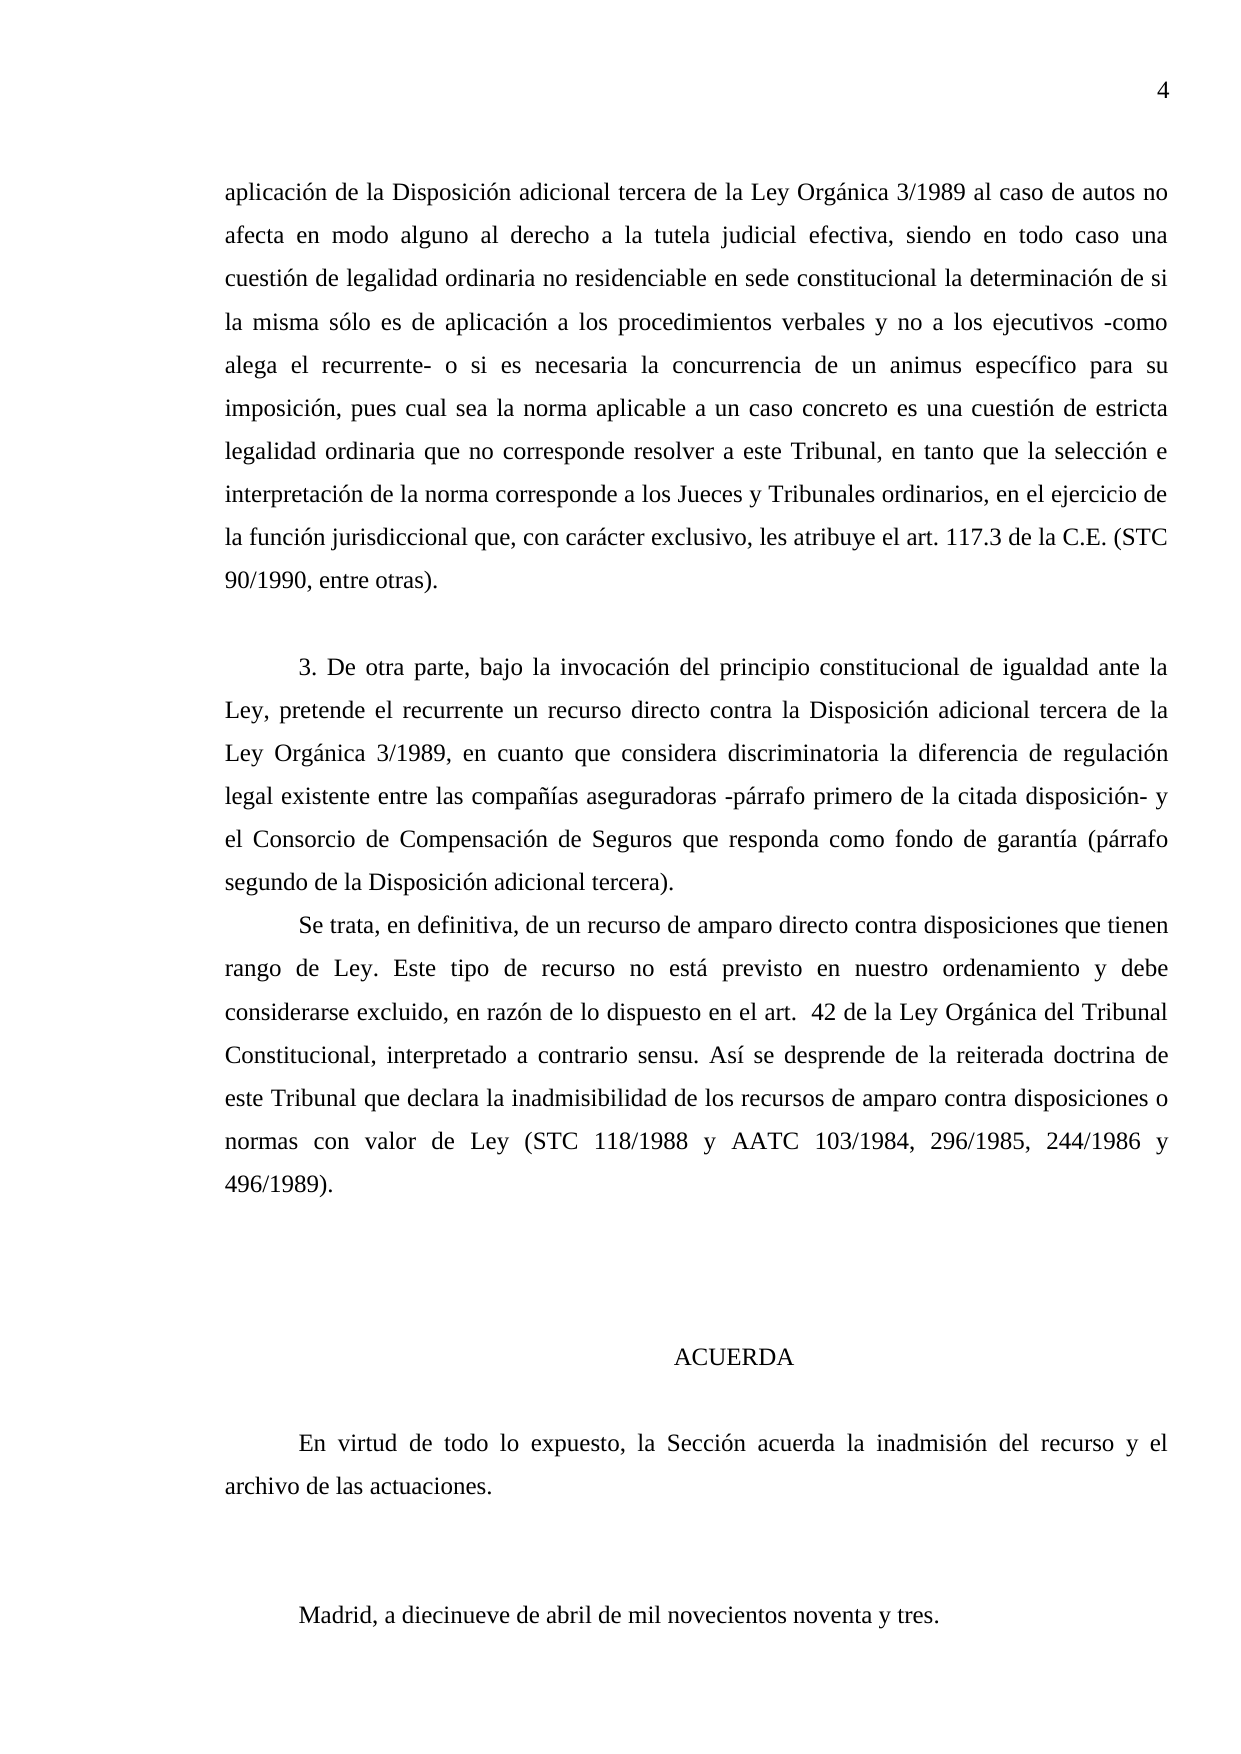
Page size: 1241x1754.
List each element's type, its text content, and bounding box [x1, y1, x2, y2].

text Se trata, en definitiva, de un recurso de amparo directo contra disposiciones que tienen rango de Ley. Este tipo de recurso no está previsto en nuestro ordenamiento y debe considerarse excluido, en razón de lo dispuesto en el art. 42 de la Ley Orgánica del Tribunal Constitucional, interpretado a contrario sensu. Así se desprende de la reiterada doctrina de este Tribunal que declara la inadmisibilidad de los recursos de amparo contra disposiciones o normas con valor de Ley (STC 118/1988 y AATC 103/1984, 296/1985, 244/1986 y 496/1989). [224, 910, 1169, 1198]
text ACUERDA [224, 1342, 1169, 1370]
text 3. De otra parte, bajo la invocación del principio constitucional de igualdad ante la Ley, pretende el recurrente un recurso directo contra la Disposición adicional tercera de la Ley Orgánica 3/1989, en cuanto que considera discriminatoria la diferencia de regulación legal existente entre las compañías aseguradoras -párrafo primero de la citada disposición- y el Consorcio de Compensación de Seguros que responda como fondo de garantía (párrafo segundo de la Disposición adicional tercera). [224, 652, 1169, 896]
text Madrid, a diecinueve de abril de mil novecientos noventa y tres. [224, 1600, 1169, 1629]
text En virtud de todo lo expuesto, la Sección acuerda la inadmisión del recurso y el archivo de las actuaciones. [224, 1428, 1169, 1500]
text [224, 177, 1169, 594]
